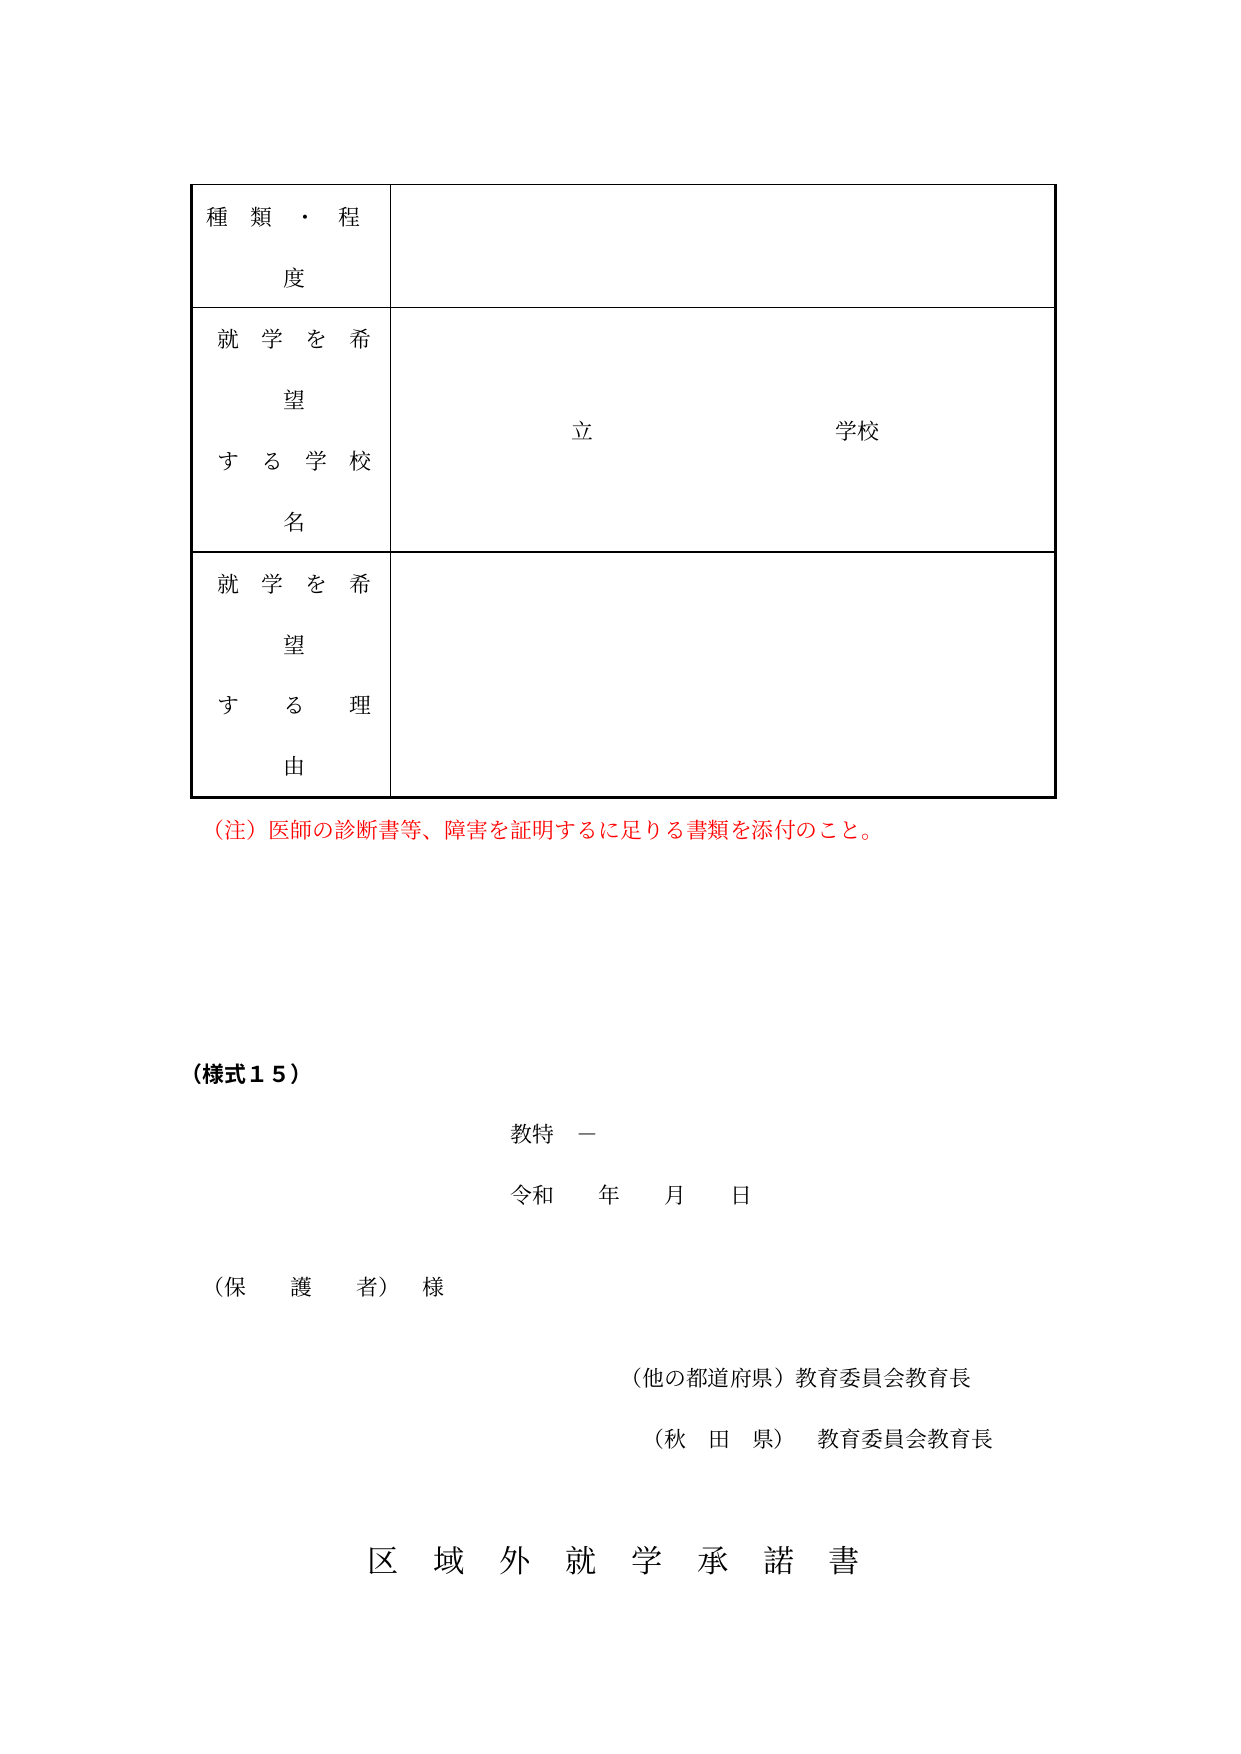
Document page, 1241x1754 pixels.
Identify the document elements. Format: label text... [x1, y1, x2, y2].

text （注）医師の診断書等、障害を証明するに足りる書類を添付のこと。 [181, 799, 1060, 860]
table_cell [391, 553, 1054, 796]
table_cell 就 学 を 希 望 す る 学 校 名 [193, 308, 390, 551]
text 教特 － [181, 1103, 1060, 1164]
text （秋 田 県） 教育委員会教育長 [181, 1407, 1060, 1468]
table_cell [391, 185, 1054, 307]
table_cell 立 学校 [391, 308, 1054, 551]
text 区 域 外 就 学 承 諾 書 [181, 1529, 1060, 1590]
table_cell 就 学 を 希 望 す る 理 由 [193, 553, 390, 796]
text （他の都道府県）教育委員会教育長 [181, 1346, 1060, 1407]
table_cell 障 害 の 種類・程度 [193, 185, 390, 307]
text 令和 年 月 日 [181, 1164, 1060, 1225]
text （保 護 者） 様 [181, 1255, 1060, 1316]
text （様式１５） [181, 1042, 1060, 1103]
